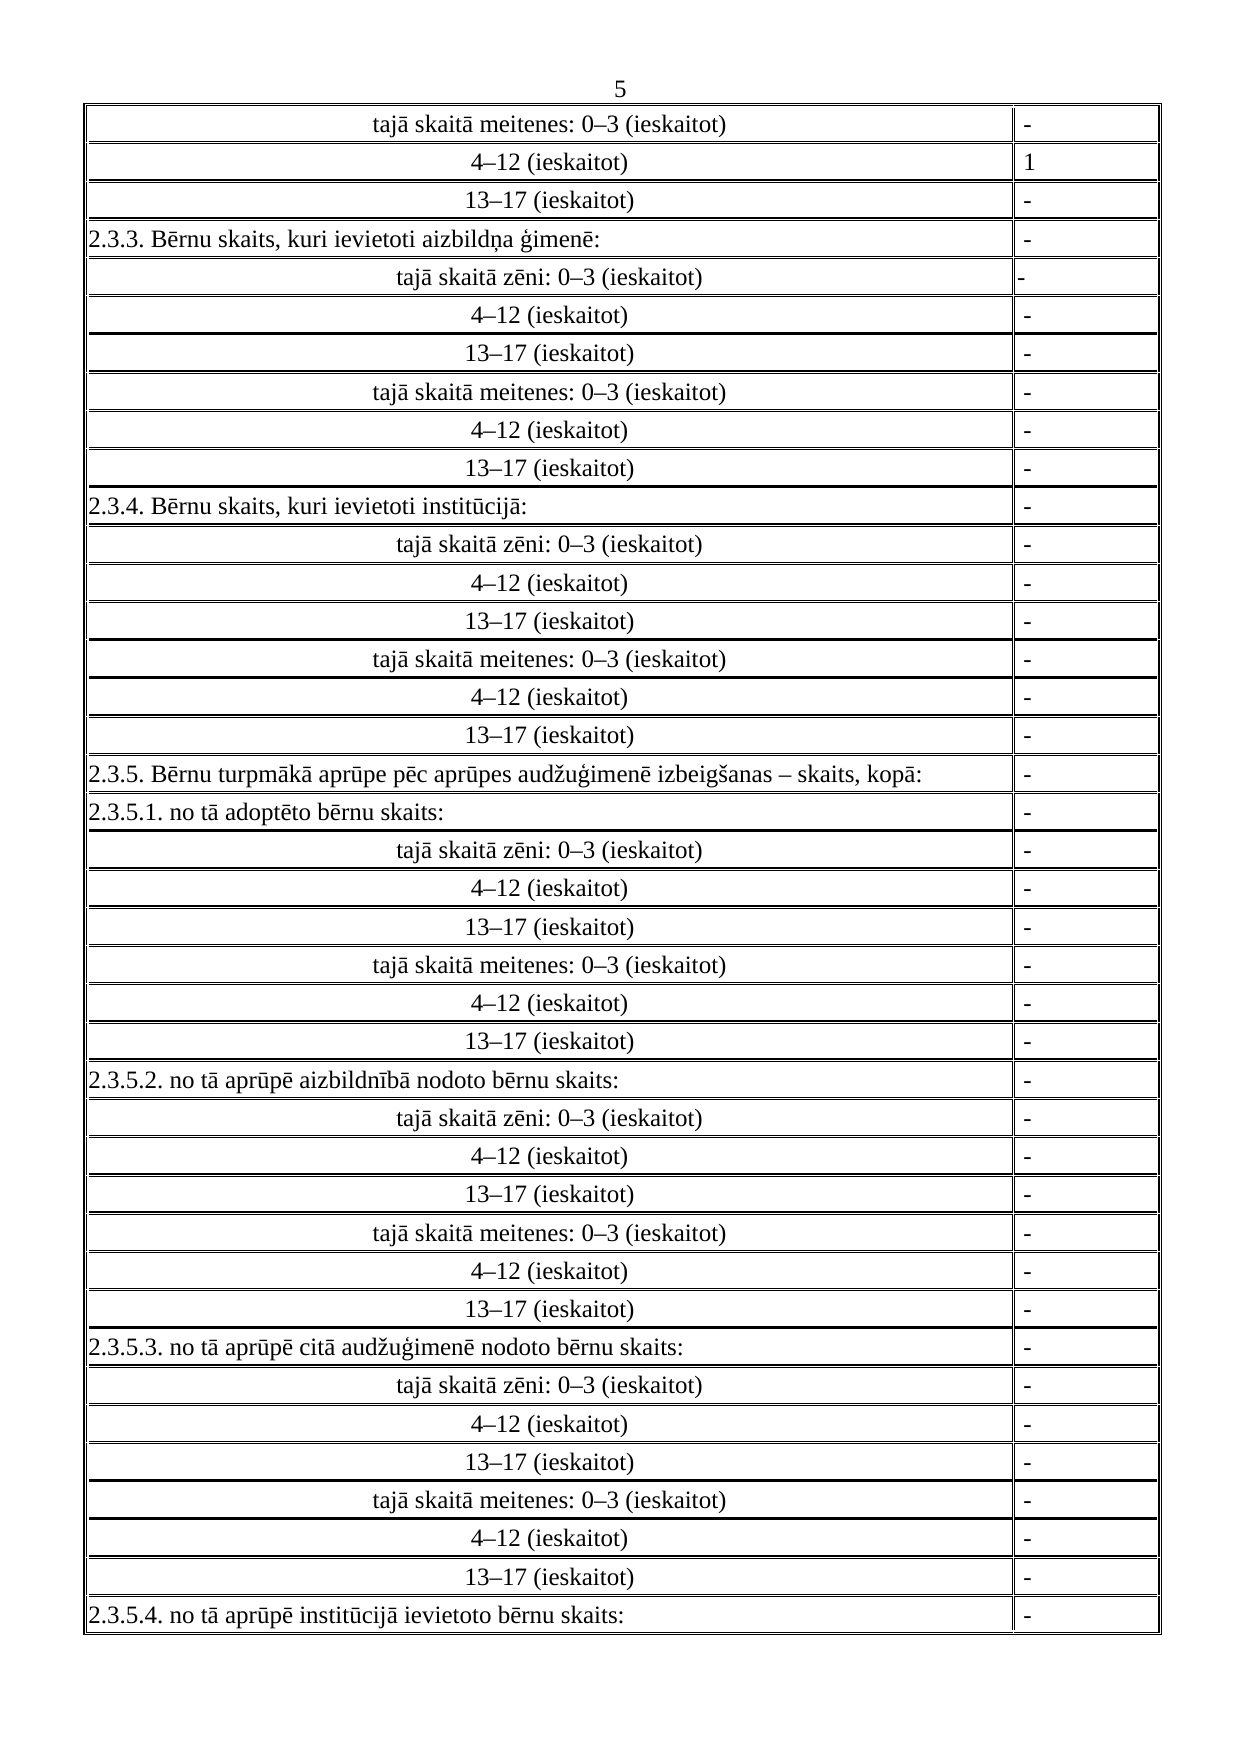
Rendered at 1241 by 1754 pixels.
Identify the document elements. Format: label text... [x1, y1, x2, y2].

table_cell 13–17 (ieskaitot) [87, 1020, 1012, 1058]
table_cell 4–12 (ieskaitot) [87, 867, 1012, 905]
table_cell tajā skaitā meitenes: 0–3 (ieskaitot) [87, 1211, 1012, 1249]
table_cell 2.3.5.3. no tā aprūpē citā audžuģimenē nodoto bērnu skaits: [87, 1326, 1012, 1364]
table_cell - [1015, 1173, 1159, 1211]
table_cell - [1015, 1403, 1159, 1441]
table_cell - [1015, 1020, 1159, 1058]
table_cell - [1015, 179, 1159, 217]
table_cell tajā skaitā meitenes: 0–3 (ieskaitot) [85, 944, 1014, 982]
table_cell - [1015, 714, 1159, 752]
table_cell - [1015, 600, 1159, 638]
table_cell 4–12 (ieskaitot) [87, 1403, 1012, 1441]
table_cell - [1015, 1250, 1159, 1288]
table_cell - [1014, 106, 1158, 141]
table_cell - [1015, 370, 1159, 408]
table_cell - [1015, 829, 1158, 867]
table_cell - [1014, 1594, 1159, 1632]
table_cell - [1014, 982, 1160, 1020]
table_cell tajā skaitā zēni: 0–3 (ieskaitot) [87, 829, 1012, 867]
table_cell - [1014, 791, 1160, 829]
table_cell 13–17 (ieskaitot) [87, 179, 1012, 217]
table_cell - [1014, 1135, 1160, 1173]
table_cell 4–12 (ieskaitot) [87, 409, 1012, 447]
table_cell tajā skaitā zēni: 0–3 (ieskaitot) [85, 256, 1014, 294]
table_cell - [1014, 447, 1160, 485]
table_cell - [1014, 944, 1160, 982]
table_cell 13–17 (ieskaitot) [87, 714, 1012, 752]
table_cell 13–17 (ieskaitot) [85, 1288, 1014, 1326]
table_cell 2.3.5.4. no tā aprūpē institūcijā ievietoto bērnu skaits: [87, 1594, 1014, 1632]
table_cell 2.3.4. Bērnu skaits, kuri ievietoti institūcijā: [87, 485, 1012, 523]
table_cell - [1015, 753, 1159, 791]
table_cell 4–12 (ieskaitot) [87, 1250, 1012, 1288]
table_cell - [1015, 1211, 1159, 1249]
table_cell - [1015, 1479, 1158, 1517]
table_cell 1 [1014, 141, 1160, 179]
table_cell - [1014, 1097, 1160, 1135]
table_cell tajā skaitā meitenes: 0–3 (ieskaitot) [87, 1479, 1012, 1517]
table_cell 2.3.5. Bērnu turpmākā aprūpe pēc aprūpes audžuģimenē izbeigšanas – skaits, kopā: [87, 753, 1012, 791]
table_cell 4–12 (ieskaitot) [85, 1135, 1014, 1173]
table_cell - [1015, 561, 1159, 599]
table_cell tajā skaitā zēni: 0–3 (ieskaitot) [85, 1097, 1014, 1135]
table_cell 4–12 (ieskaitot) [85, 982, 1014, 1020]
table_cell tajā skaitā zēni: 0–3 (ieskaitot) [87, 523, 1012, 561]
table_cell tajā skaitā zēni: 0–3 (ieskaitot) [87, 1364, 1012, 1402]
table_cell - [1015, 1517, 1158, 1555]
table_cell - [1015, 485, 1158, 523]
table_cell 2.3.3. Bērnu skaits, kuri ievietoti aizbildņa ģimenē: [87, 217, 1012, 256]
table_cell 4–12 (ieskaitot) [85, 294, 1014, 332]
table_cell 4–12 (ieskaitot) [87, 676, 1012, 714]
table_cell 13–17 (ieskaitot) [87, 1173, 1012, 1211]
table_cell 13–17 (ieskaitot) [87, 600, 1012, 638]
table_cell - [1015, 1058, 1159, 1097]
table_cell - [1015, 217, 1159, 256]
table_cell - [1015, 409, 1159, 447]
table_cell 13–17 (ieskaitot) [87, 1555, 1012, 1593]
table_cell 13–17 (ieskaitot) [85, 447, 1014, 485]
table_cell - [1015, 1326, 1158, 1364]
table_cell tajā skaitā meitenes: 0–3 (ieskaitot) [87, 370, 1012, 408]
table_cell 4–12 (ieskaitot) [85, 141, 1014, 179]
table_cell 4–12 (ieskaitot) [87, 561, 1012, 599]
table_cell - [1015, 638, 1160, 676]
table_cell 13–17 (ieskaitot) [87, 905, 1012, 944]
table_cell - [1014, 256, 1160, 294]
table_cell - [1015, 332, 1158, 370]
table_cell tajā skaitā meitenes: 0–3 (ieskaitot) [85, 638, 1012, 676]
table_cell 4–12 (ieskaitot) [87, 1517, 1012, 1555]
table_cell - [1015, 1364, 1159, 1402]
table_cell - [1015, 676, 1158, 714]
table_cell - [1015, 905, 1159, 944]
table_cell 2.3.5.1. no tā adoptēto bērnu skaits: [85, 791, 1014, 829]
table_cell 2.3.5.2. no tā aprūpē aizbildnībā nodoto bērnu skaits: [87, 1058, 1012, 1097]
table_cell - [1014, 294, 1160, 332]
table_cell tajā skaitā meitenes: 0–3 (ieskaitot) [87, 106, 1014, 141]
table_cell - [1015, 1555, 1159, 1593]
table_cell - [1015, 867, 1159, 905]
table_cell 13–17 (ieskaitot) [85, 1441, 1014, 1479]
table_cell - [1015, 523, 1159, 561]
table_cell 13–17 (ieskaitot) [87, 332, 1012, 370]
table_cell - [1014, 1288, 1160, 1326]
table_cell - [1014, 1441, 1160, 1479]
